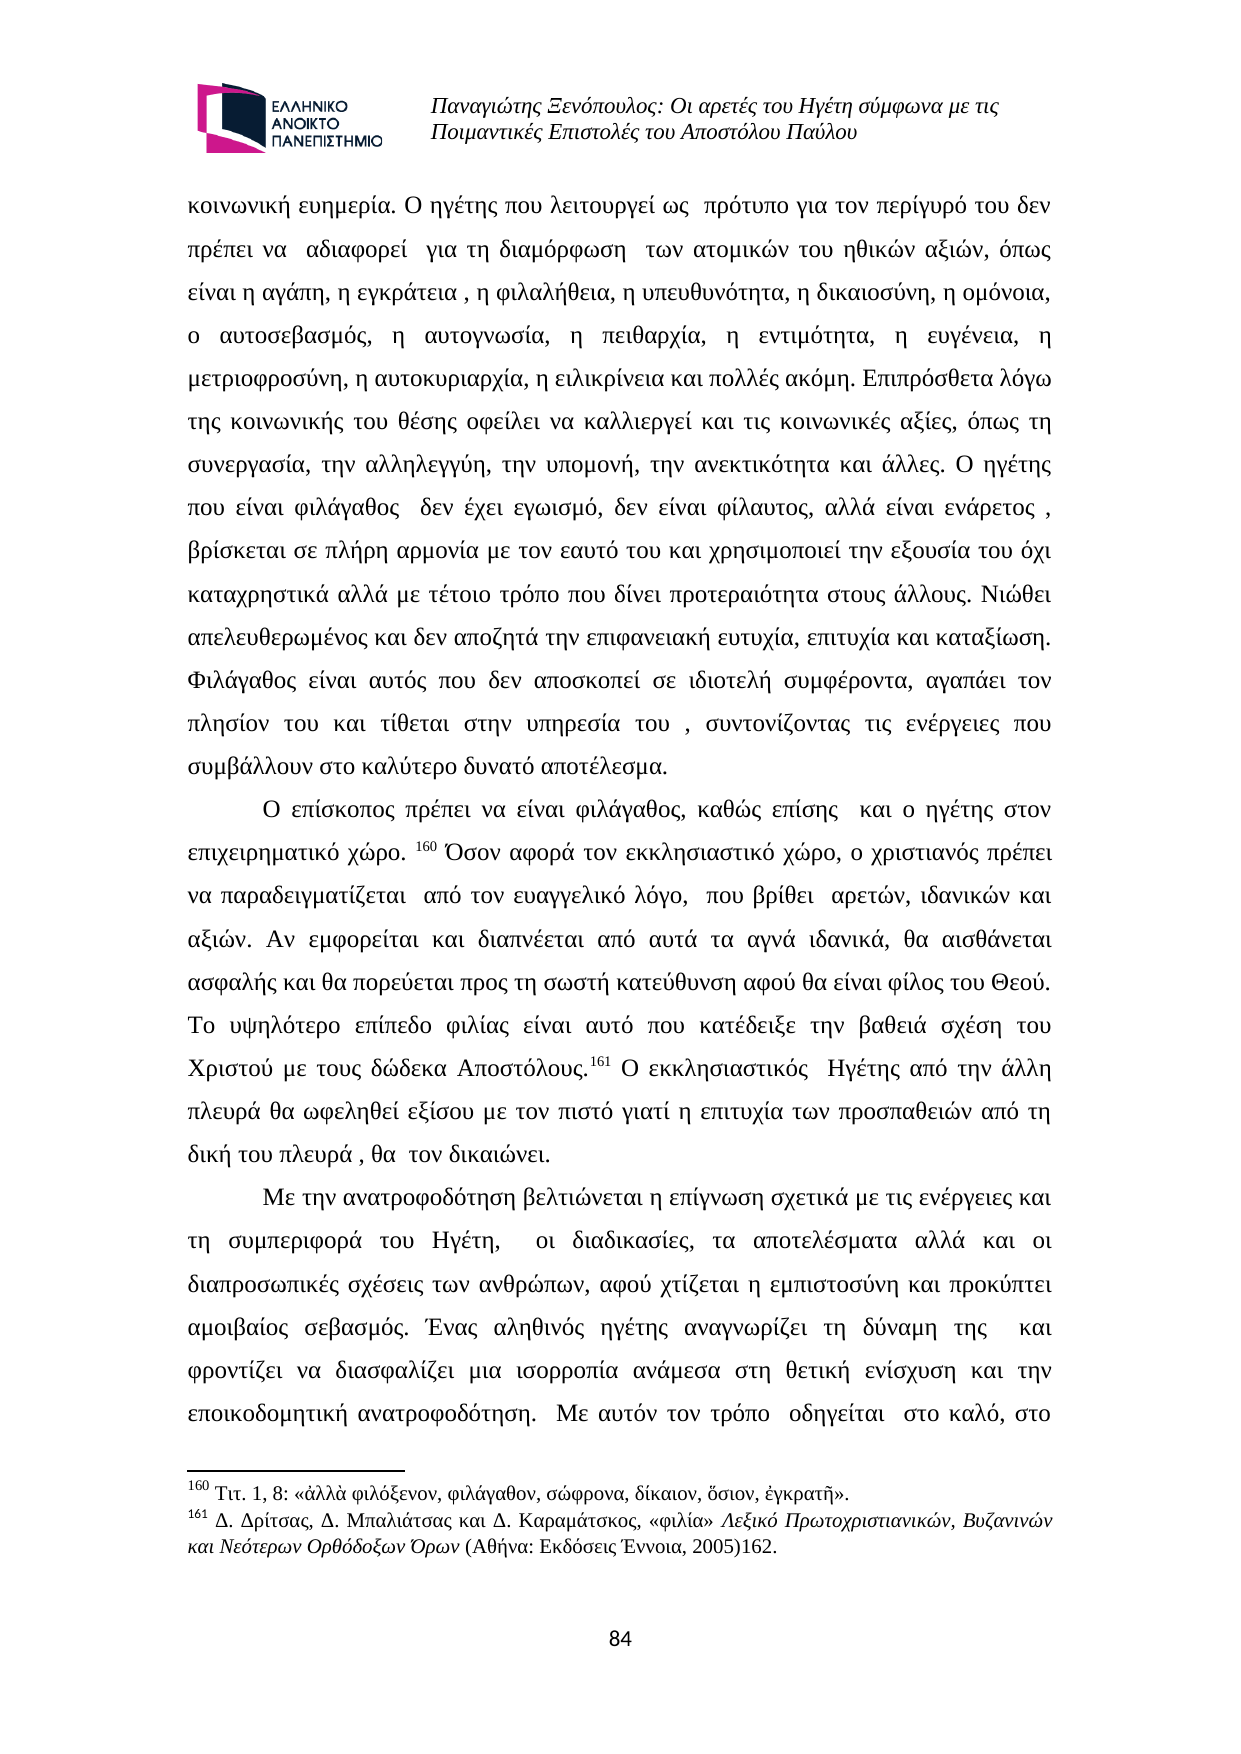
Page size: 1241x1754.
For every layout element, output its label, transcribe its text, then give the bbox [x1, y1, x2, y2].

picture [197, 83, 383, 153]
